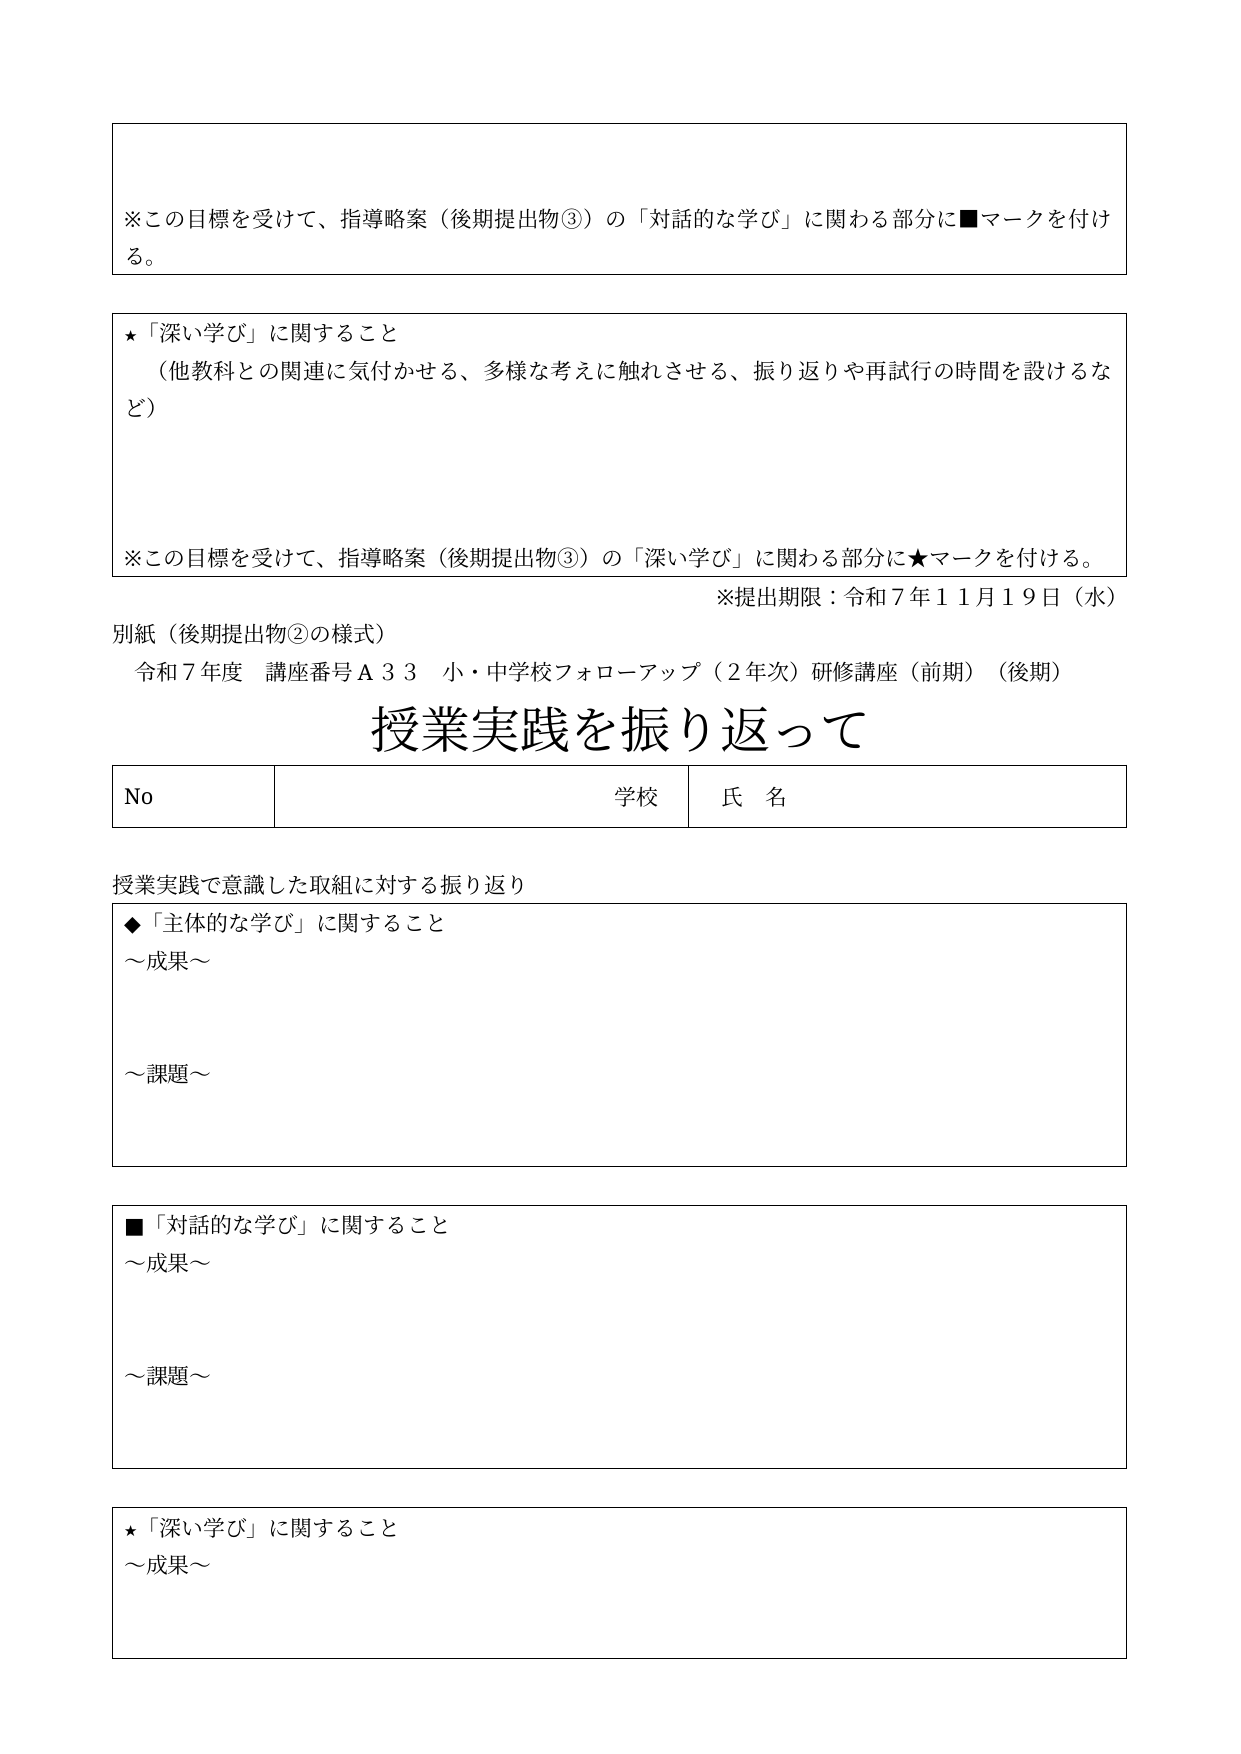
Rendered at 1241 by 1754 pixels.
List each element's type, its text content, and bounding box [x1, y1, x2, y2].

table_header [113, 124, 1126, 274]
table_header 学校 [275, 766, 688, 827]
text ※提出期限：令和７年１１月１９日（水） [112, 577, 1128, 614]
text 授業実践を振り返って [112, 689, 1128, 764]
text 授業実践で意識した取組に対する振り返り [112, 865, 1128, 903]
table_header ■「対話的な学び」に関すること ～成果～ ～課題～ [113, 1206, 1126, 1468]
table_header ★「深い学び」に関すること （他教科との関連に気付かせる、多様な考えに触れさせる、振り返りや再試行の時間を設けるなど） ※この目標を受けて、指導略案（後期提出物③）の「深い学び」に関わる部分に★マークを付ける。 [113, 314, 1126, 576]
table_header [113, 1508, 1126, 1658]
text 令和７年度 講座番号A３３ 小・中学校フォローアップ（２年次）研修講座（前期）（後期） [112, 652, 1128, 689]
table_header 氏 名 [689, 766, 1126, 827]
table_header No [113, 766, 274, 827]
table_header ◆「主体的な学び」に関すること ～成果～ ～課題～ [113, 904, 1126, 1166]
text 別紙（後期提出物②の様式） [112, 614, 1128, 652]
